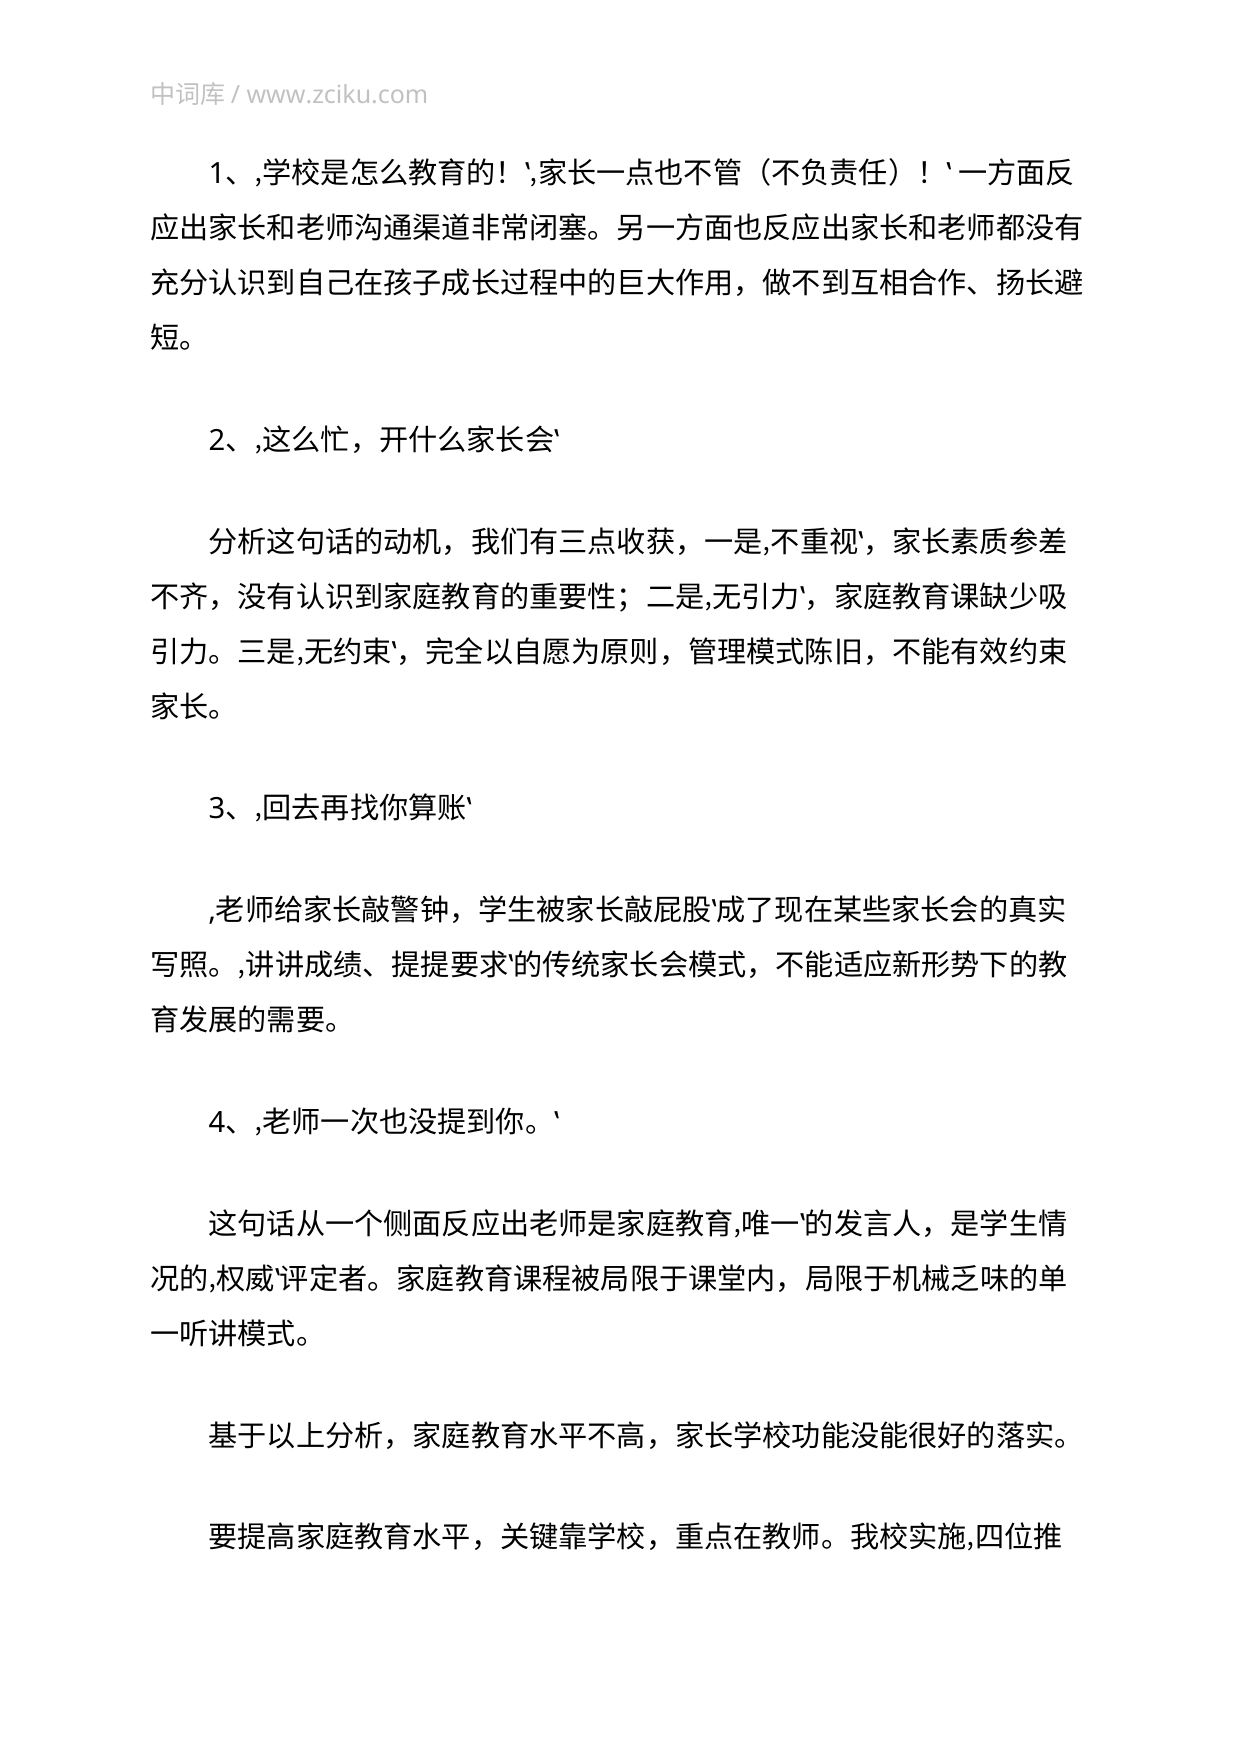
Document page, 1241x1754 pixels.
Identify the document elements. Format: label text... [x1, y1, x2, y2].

text 基于以上分析，家庭教育水平不高，家长学校功能没能很好的落实。 [150, 1412, 1090, 1454]
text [150, 1514, 1090, 1556]
text 1、‚学校是怎么教育的！‛‚家长一点也不管（不负责任）！‛ 一方面反应出家长和老师沟通渠道非常闭塞。另一方面也反应出家长和老师都没有充分认识到自己在孩子成长过程中的巨大作用，做不到互相合作、扬长避短。 [150, 150, 1090, 357]
text 分析这句话的动机，我们有三点收获，一是‚不重视‛，家长素质参差不齐，没有认识到家庭教育的重要性；二是‚无引力‛，家庭教育课缺少吸引力。三是‚无约束‛，完全以自愿为原则，管理模式陈旧，不能有效约束家长。 [150, 518, 1090, 726]
text ‚老师给家长敲警钟，学生被家长敲屁股‛成了现在某些家长会的真实写照。‚讲讲成绩、提提要求‛的传统家长会模式，不能适应新形势下的教育发展的需要。 [150, 887, 1090, 1039]
text 这句话从一个侧面反应出老师是家庭教育‚唯一‛的发言人，是学生情况的‚权威‛评定者。家庭教育课程被局限于课堂内，局限于机械乏味的单一听讲模式。 [150, 1201, 1090, 1353]
text 2、‚这么忙，开什么家长会‛ [150, 417, 1090, 459]
text 3、‚回去再找你算账‛ [150, 785, 1090, 827]
text 4、‚老师一次也没提到你。‛ [150, 1099, 1090, 1141]
